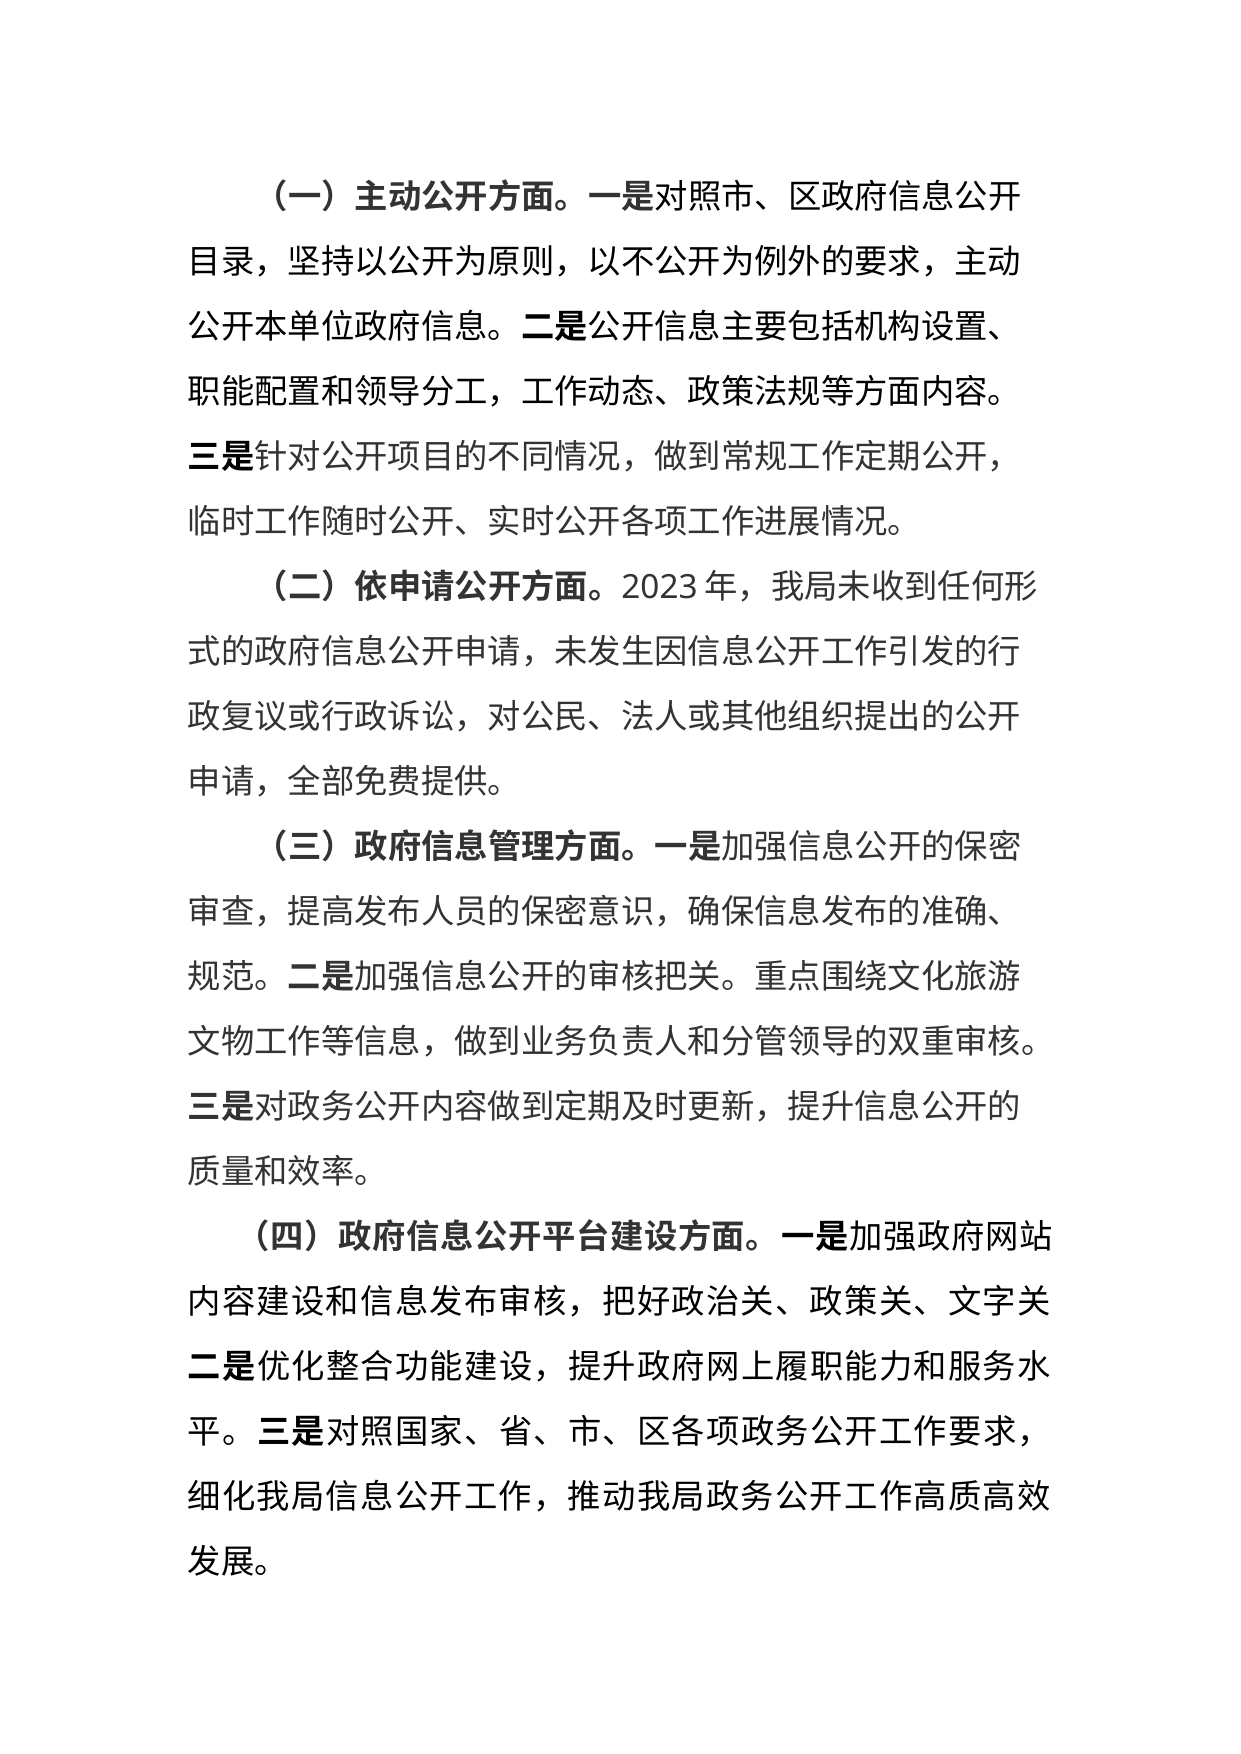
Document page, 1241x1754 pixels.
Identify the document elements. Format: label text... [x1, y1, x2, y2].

text （三）政府信息管理方面。一是加强信息公开的保密审查，提高发布人员的保密意识，确保信息发布的准确、规范。二是加强信息公开的审核把关。重点围绕文化旅游文物工作等信息，做到业务负责人和分管领导的双重审核。三是对政务公开内容做到定期及时更新，提升信息公开的质量和效率。 [187, 812, 1053, 1202]
text （二）依申请公开方面。2023年，我局未收到任何形式的政府信息公开申请，未发生因信息公开工作引发的行政复议或行政诉讼，对公民、法人或其他组织提出的公开申请，全部免费提供。 [187, 552, 1053, 812]
text （一）主动公开方面。一是对照市、区政府信息公开目录，坚持以公开为原则，以不公开为例外的要求，主动公开本单位政府信息。二是公开信息主要包括机构设置、职能配置和领导分工，工作动态、政策法规等方面内容。三是针对公开项目的不同情况，做到常规工作定期公开，临时工作随时公开、实时公开各项工作进展情况。 [187, 162, 1053, 552]
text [187, 1202, 1053, 1592]
